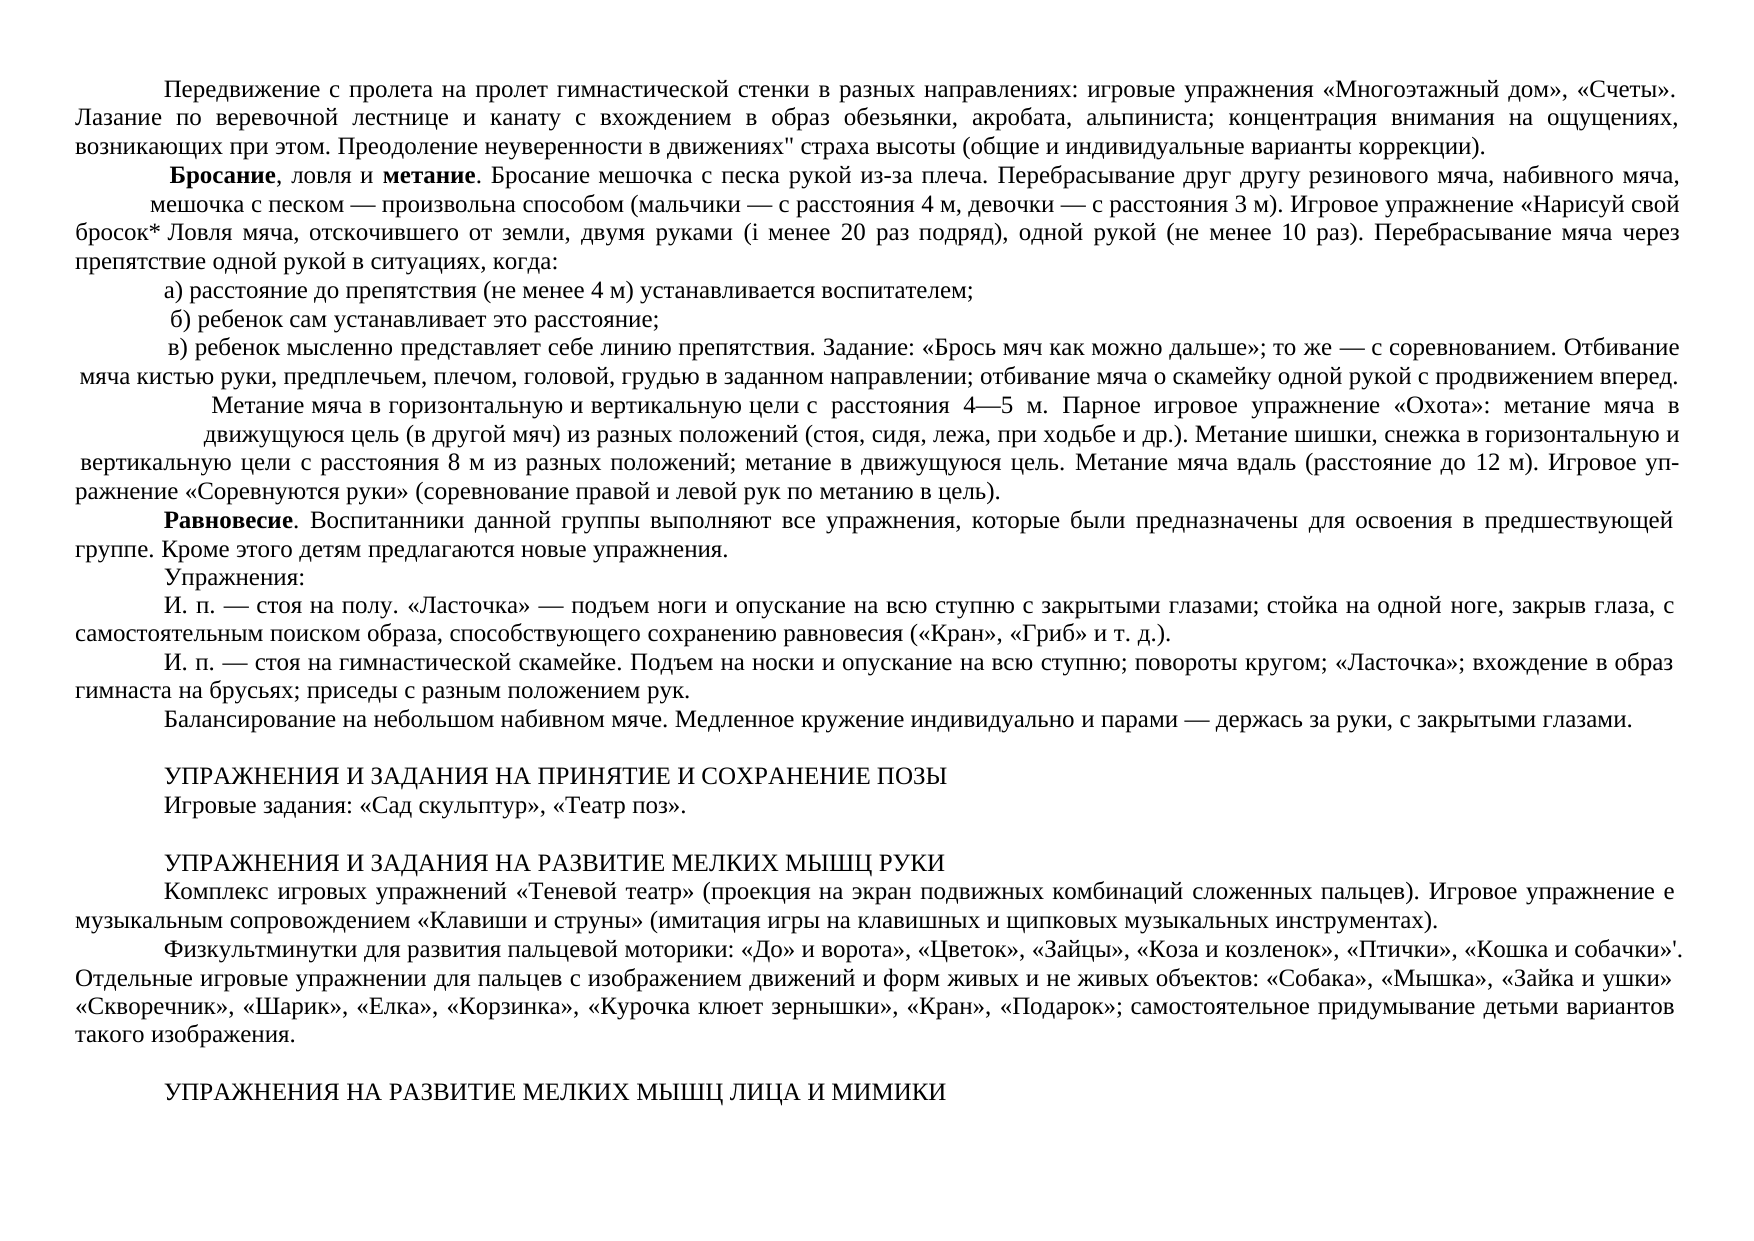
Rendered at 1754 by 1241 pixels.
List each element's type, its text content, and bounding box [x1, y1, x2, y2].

text Балансирование на небольшом набивном мяче. Медленное кружение индивидуально и парами — держась за руки, с закрытыми глазами. [163, 704, 1702, 733]
text ражнение «Соревнуются руки» (соревнование правой и левой рук по метанию в цель). [75, 476, 1702, 505]
text Комплекс игровых упражнений «Теневой театр» (проекция на экран подвижных комбинаций сложенных пальцев). Игровое упражнение е музыкальным сопровождением «Клавиши и струны» (имитация игры на клавишных и щипковых музыкальных инструментах). [75, 877, 1702, 933]
text Физкультминутки для развития пальцевой моторики: «До» и ворота», «Цветок», «Зайцы», «Коза и козленок», «Птички», «Кошка и собачки»'. Отдельные игровые упражнении для пальцев с изображением движений и форм живых и не живых объектов: «Собака», «Мышка», «Зайка и ушки» [75, 934, 1702, 991]
text Игровые задания: «Сад скульптур», «Театр поз». [163, 791, 1702, 819]
text «Скворечник», «Шарик», «Елка», «Корзинка», «Курочка клюет зернышки», «Кран», «Подарок»; самостоятельное придумывание детьми вариантов такого изображения. [75, 992, 1702, 1048]
text И. п. — стоя на гимнастической скамейке. Подъем на носки и опускание на всю ступню; повороты кругом; «Ласточка»; вхождение в образ гимнаста на брусьях; приседы с разным положением рук. [75, 648, 1702, 704]
text препятствие одной рукой в ситуациях, когда: [75, 246, 1702, 275]
text И. п. — стоя на полу. «Ласточка» — подъем ноги и опускание на всю ступню с закрытыми глазами; стойка на одной ноге, закрыв глаза, с самостоятельным поиском образа, способствующего сохранению равновесия («Кран», «Гриб» и т. д.). [75, 591, 1702, 647]
text Упражнения: [163, 562, 1702, 591]
text УПРАЖНЕНИЯ И ЗАДАНИЯ НА ПРИНЯТИЕ И СОХРАНЕНИЕ ПОЗЫ [163, 762, 1702, 791]
text Равновесие. Воспитанники данной группы выполняют все упражнения, которые были предназначены для освоения в предшествующей группе. Кроме этого детям предлагаются новые упражнения. [75, 505, 1702, 562]
text в) ребенок мысленно представляет себе линию препятствия. Задание: «Брось мяч как можно дальше»; то же — с соревнованием. Отбивание мяча кистью руки, предплечьем, плечом, головой, грудью в заданном направлении; отбивание мяча о скамейку одной рукой с продвижением вперед. Метание мяча в горизонтальную и вертикальную цели с расстояния 4—5 м. Парное игровое упражнение «Охота»: метание мяча в движущуюся цель (в другой мяч) из разных положений (стоя, сидя, лежа, при ходьбе и др.). Метание шишки, снежка в горизонтальную и вертикальную цели с расстояния 8 м из разных положений; метание в движущуюся цель. Метание мяча вдаль (расстояние до 12 м). Игровое уп- [75, 332, 1679, 476]
text Передвижение с пролета на пролет гимнастической стенки в разных направлениях: игровые упражнения «Многоэтажный дом», «Счеты». Лазание по веревочной лестнице и канату с вхождением в образ обезьянки, акробата, альпиниста; концентрация внимания на ощущениях, возникающих при этом. Преодоление неуверенности в движениях" страха высоты (общие и индивидуальные варианты коррекции). [75, 74, 1679, 160]
text Бросание, ловля и метание. Бросание мешочка с песка рукой из-за плеча. Перебрасывание друг другу резинового мяча, набивного мяча, мешочка с песком — произвольна способом (мальчики — с расстояния 4 м, девочки — с расстояния 3 м). Игровое упражнение «Нарисуй свой бросок* Ловля мяча, отскочившего от земли, двумя руками (i менее 20 раз подряд), одной рукой (не менее 10 раз). Перебрасывание мяча через [75, 160, 1679, 246]
text а) расстояние до препятствия (не менее 4 м) устанавливается воспитателем; б) ребенок сам устанавливает это расстояние; [163, 275, 976, 332]
text УПРАЖНЕНИЯ НА РАЗВИТИЕ МЕЛКИХ МЫШЦ ЛИЦА И МИМИКИ [163, 1077, 1702, 1106]
text УПРАЖНЕНИЯ И ЗАДАНИЯ НА РАЗВИТИЕ МЕЛКИХ МЫШЦ РУКИ [163, 848, 1702, 877]
